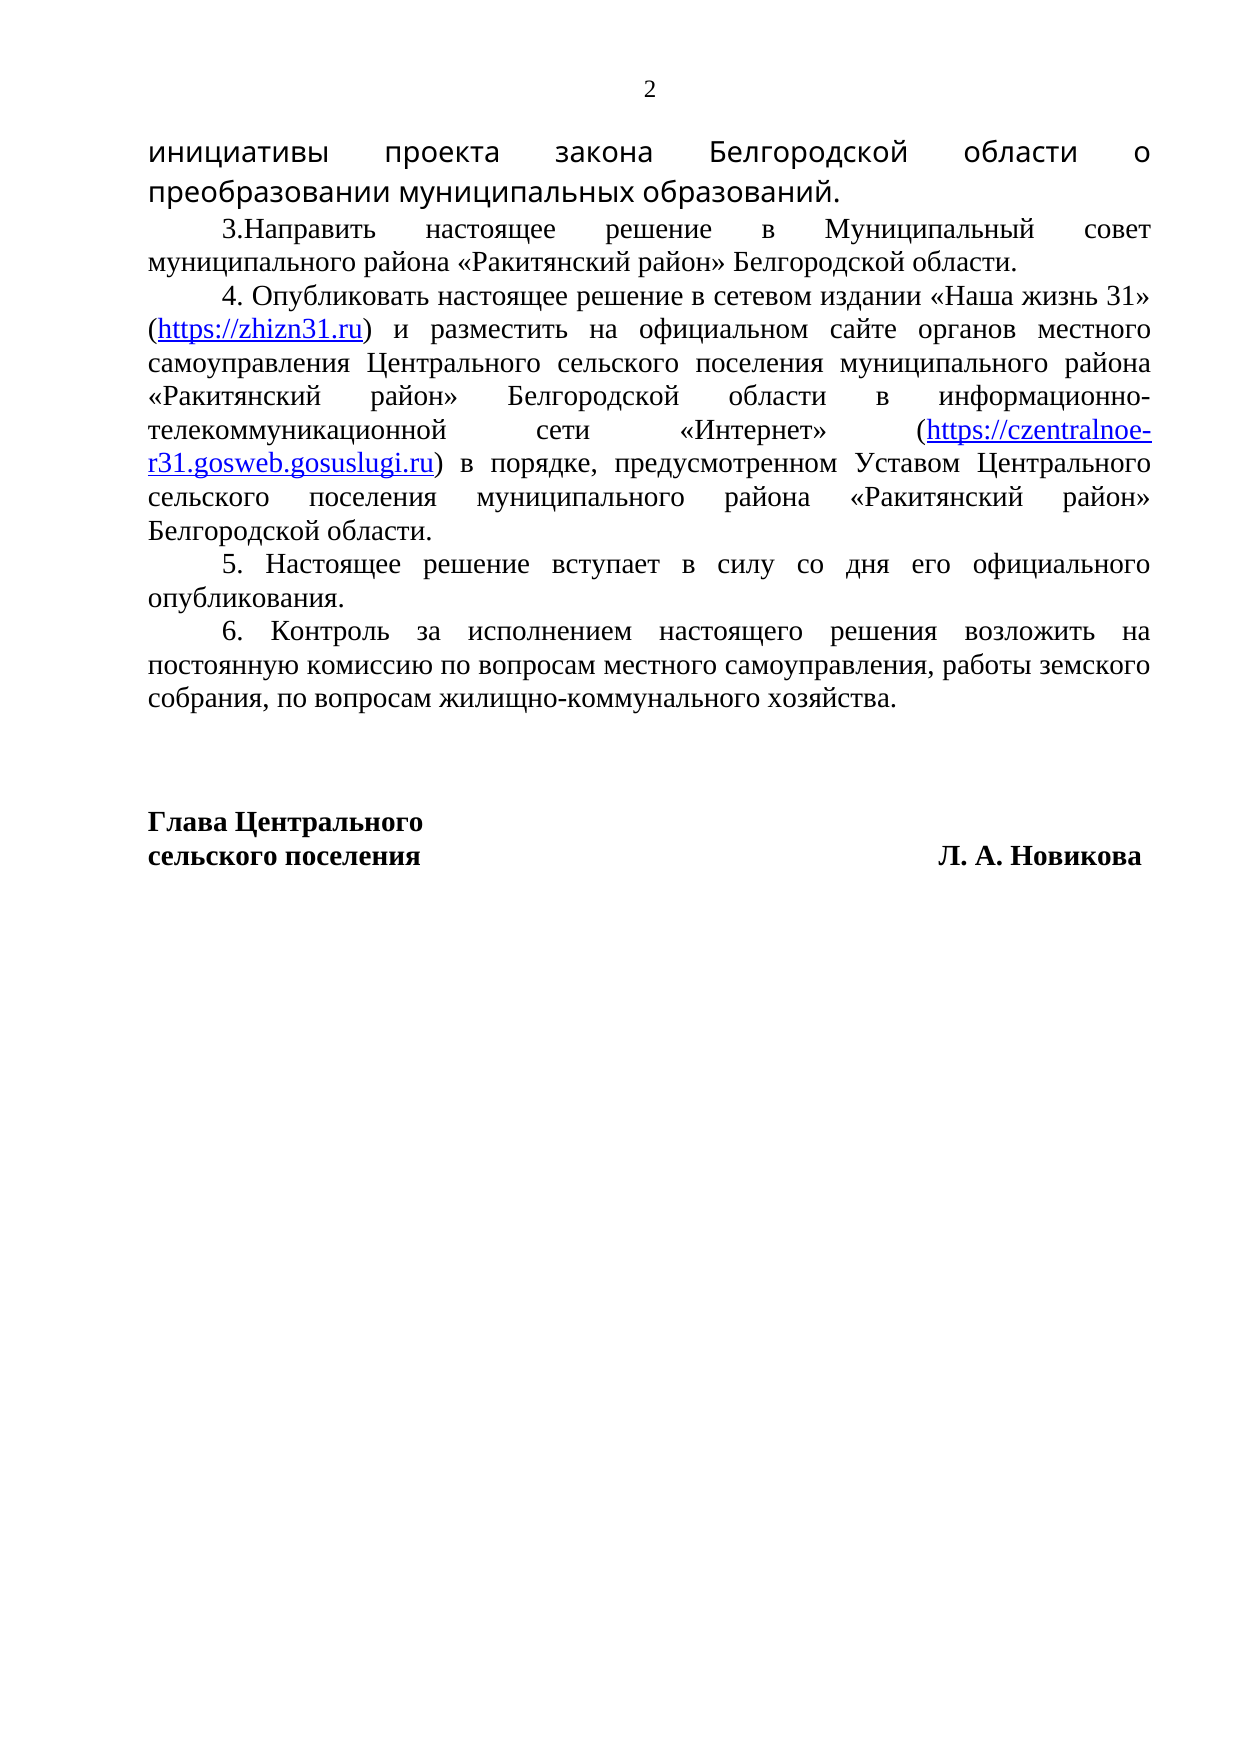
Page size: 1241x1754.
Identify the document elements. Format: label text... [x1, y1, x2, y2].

text 5. Настоящее решение вступает в силу со дня его официального опубликования. [148, 546, 1152, 613]
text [148, 131, 1152, 211]
text 4. Опубликовать настоящее решение в сетевом издании «Наша жизнь 31» (https://zhizn31.ru) и разместить на официальном сайте органов местного самоуправления Центрального сельского поселения муниципального района «Ракитянский район» Белгородской области в информационно-телекоммуникационной сети «Интернет» (https://czentralnoe-r31.gosweb.gosuslugi.ru) в порядке, предусмотренном Уставом Центрального сельского поселения муниципального района «Ракитянский район» Белгородской области. [148, 278, 1152, 546]
text 6. Контроль за исполнением настоящего решения возложить на постоянную комиссию по вопросам местного самоуправления, работы земского собрания, по вопросам жилищно-коммунального хозяйства. [148, 613, 1152, 714]
text Глава Центрального [148, 804, 1152, 838]
text 3.Направить настоящее решение в Муниципальный совет муниципального района «Ракитянский район» Белгородской области. [148, 211, 1152, 278]
text сельского поселения Л. А. Новикова [148, 838, 1152, 872]
